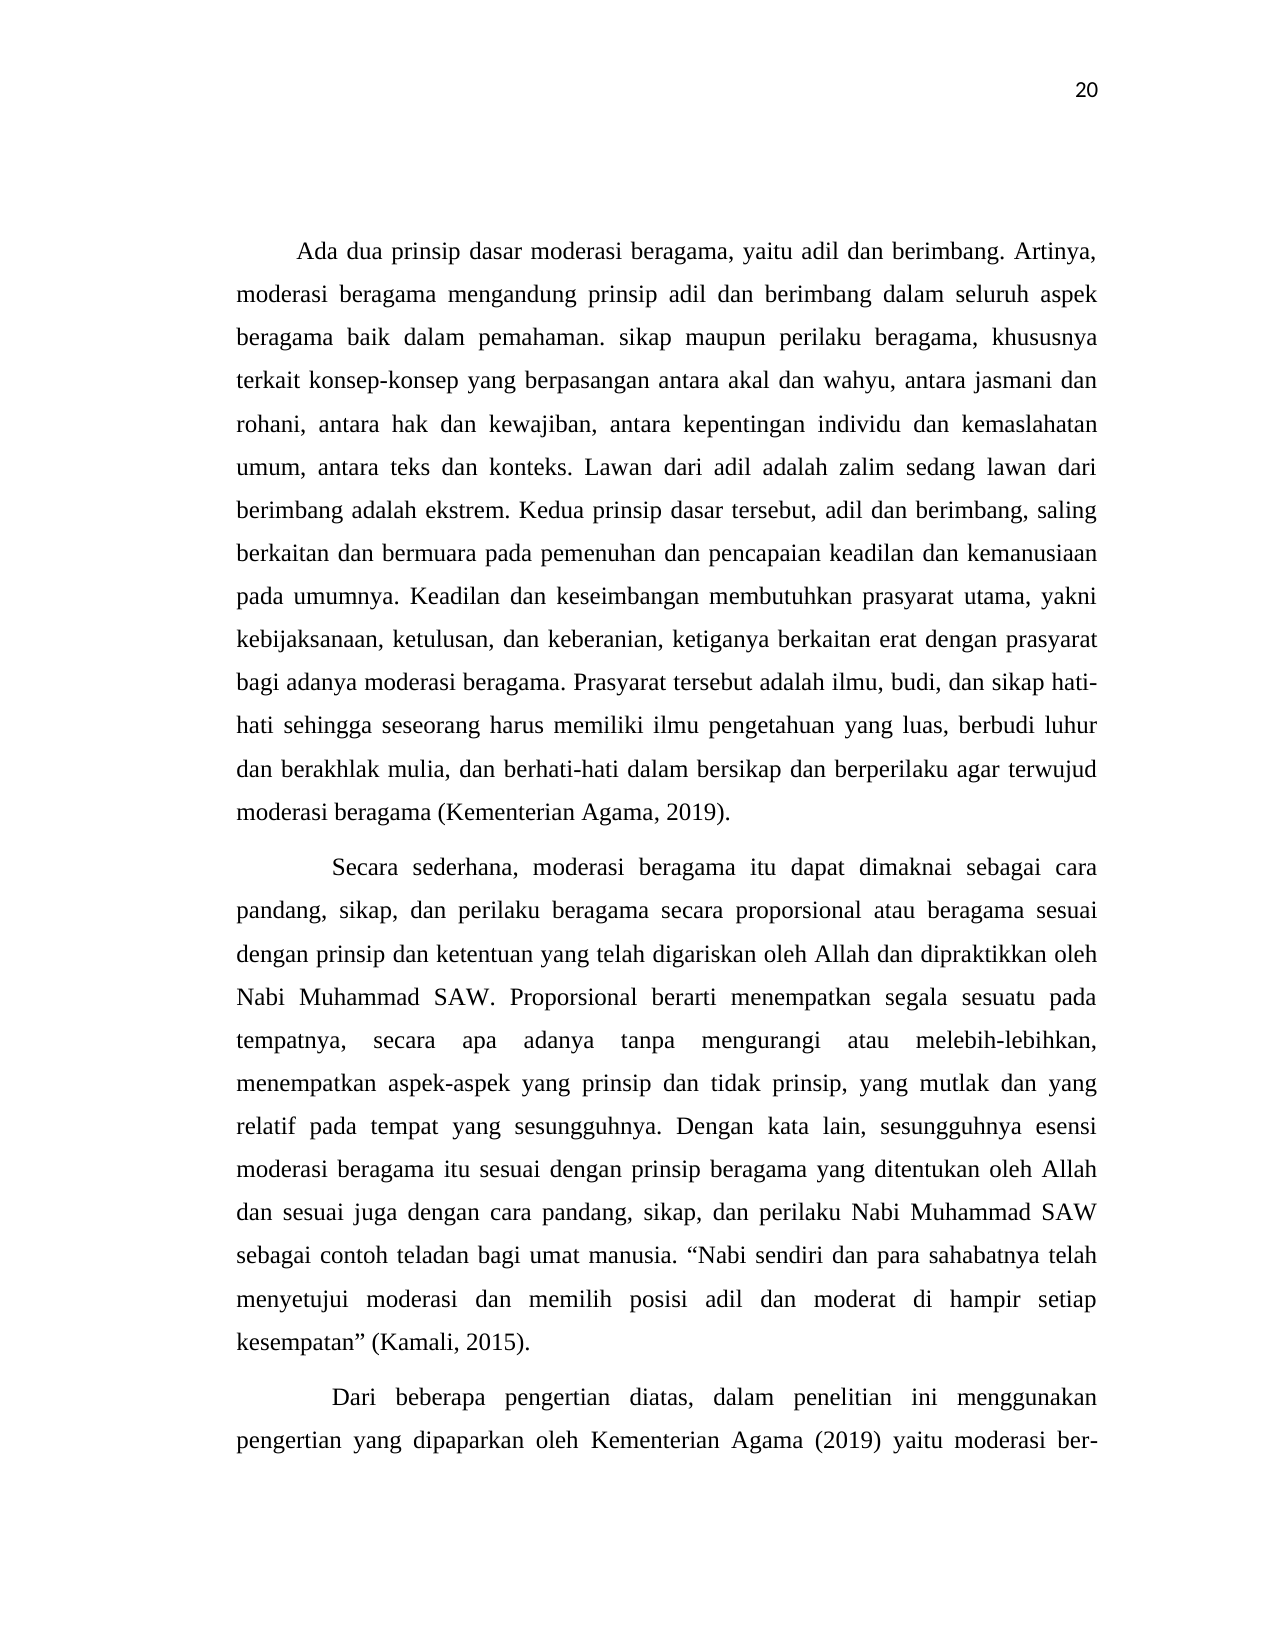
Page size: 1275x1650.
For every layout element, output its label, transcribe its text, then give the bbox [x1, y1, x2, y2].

text Ada dua prinsip dasar moderasi beragama, yaitu adil dan berimbang. Artinya, moderasi beragama mengandung prinsip adil dan berimbang dalam seluruh aspek beragama baik dalam pemahaman. sikap maupun perilaku beragama, khususnya terkait konsep-konsep yang berpasangan antara akal dan wahyu, antara jasmani dan rohani, antara hak dan kewajiban, antara kepentingan individu dan kemaslahatan umum, antara teks dan konteks. Lawan dari adil adalah zalim sedang lawan dari berimbang adalah ekstrem. Kedua prinsip dasar tersebut, adil dan berimbang, saling berkaitan dan bermuara pada pemenuhan dan pencapaian keadilan dan kemanusiaan pada umumnya. Keadilan dan keseimbangan membutuhkan prasyarat utama, yakni kebijaksanaan, ketulusan, dan keberanian, ketiganya berkaitan erat dengan prasyarat bagi adanya moderasi beragama. Prasyarat tersebut adalah ilmu, budi, dan sikap hati-hati sehingga seseorang harus memiliki ilmu pengetahuan yang luas, berbudi luhur dan berakhlak mulia, dan berhati-hati dalam bersikap dan berperilaku agar terwujud moderasi beragama (Kementerian Agama, 2019). [236, 236, 1098, 826]
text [236, 1382, 1098, 1454]
text Secara sederhana, moderasi beragama itu dapat dimaknai sebagai cara pandang, sikap, dan perilaku beragama secara proporsional atau beragama sesuai dengan prinsip dan ketentuan yang telah digariskan oleh Allah dan dipraktikkan oleh Nabi Muhammad SAW. Proporsional berarti menempatkan segala sesuatu pada tempatnya, secara apa adanya tanpa mengurangi atau melebih-lebihkan, menempatkan aspek-aspek yang prinsip dan tidak prinsip, yang mutlak dan yang relatif pada tempat yang sesungguhnya. Dengan kata lain, sesungguhnya esensi moderasi beragama itu sesuai dengan prinsip beragama yang ditentukan oleh Allah dan sesuai juga dengan cara pandang, sikap, dan perilaku Nabi Muhammad SAW sebagai contoh teladan bagi umat manusia. “Nabi sendiri dan para sahabatnya telah menyetujui moderasi dan memilih posisi adil dan moderat di hampir setiap kesempatan” (Kamali, 2015). [236, 852, 1098, 1356]
